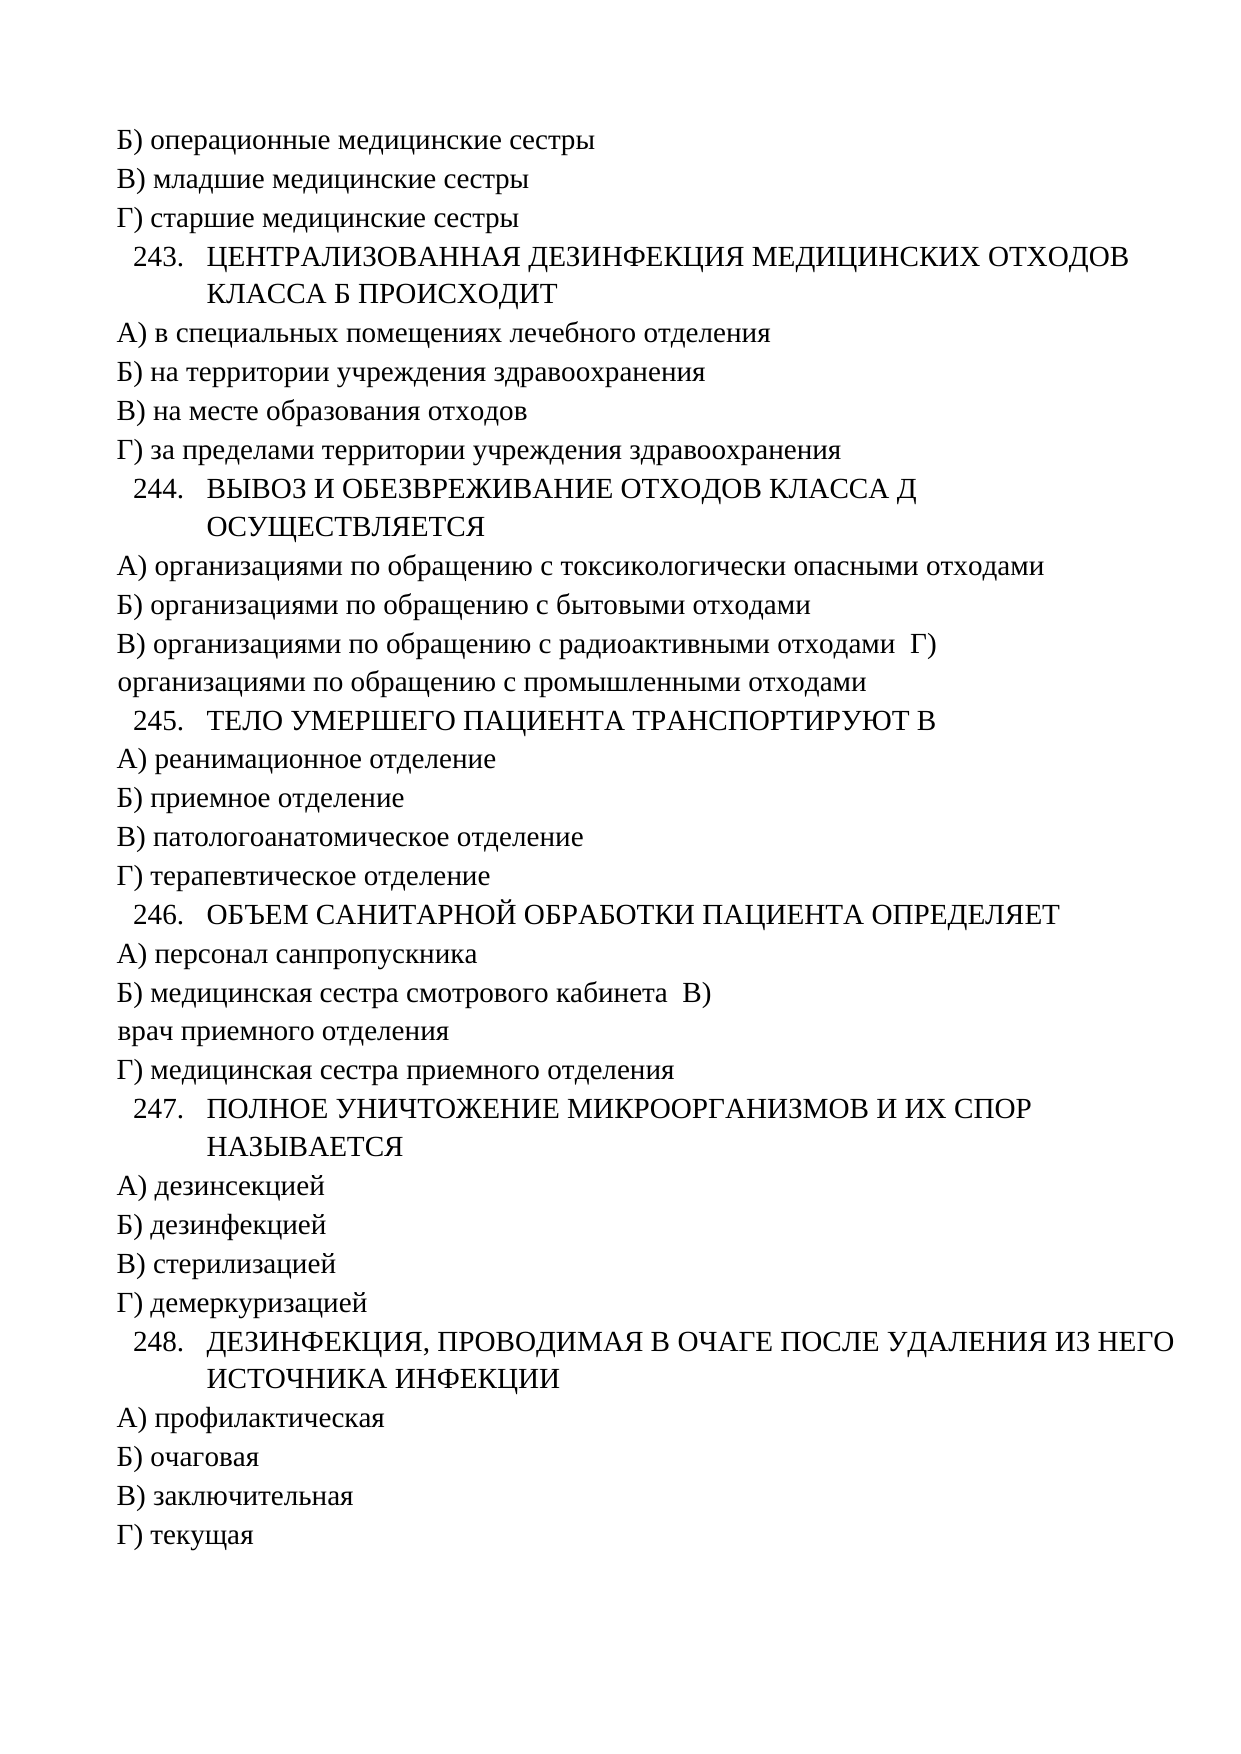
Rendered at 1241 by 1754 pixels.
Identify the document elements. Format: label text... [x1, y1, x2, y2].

text А) в специальных помещениях лечебного отделения [116, 315, 1180, 349]
text В) стерилизацией [116, 1246, 1180, 1279]
text Б) на территории учреждения здравоохранения [116, 354, 1180, 388]
text Б) приемное отделение [116, 781, 1180, 814]
text Г) медицинская сестра приемного отделения [116, 1052, 1180, 1086]
text В) на месте образования отходов [116, 393, 1180, 427]
text Г) за пределами территории учреждения здравоохранения [116, 432, 1180, 466]
text Б) организациями по обращению с бытовыми отходами [116, 587, 1180, 621]
text Г) текущая [116, 1517, 1180, 1551]
text Г) терапевтическое отделение [116, 858, 1180, 892]
list ОБЪЕМ САНИТАРНОЙ ОБРАБОТКИ ПАЦИЕНТА ОПРЕДЕЛЯЕТ [133, 897, 1180, 931]
list ВЫВОЗ И ОБЕЗВРЕЖИВАНИЕ ОТХОДОВ КЛАССА Д ОСУЩЕСТВЛЯЕТСЯ [133, 471, 1180, 543]
text А) организациями по обращению с токсикологически опасными отходами [116, 548, 1180, 582]
list ПОЛНОЕ УНИЧТОЖЕНИЕ МИКРООРГАНИЗМОВ И ИХ СПОР НАЗЫВАЕТСЯ [133, 1091, 1180, 1162]
list ТЕЛО УМЕРШЕГО ПАЦИЕНТА ТРАНСПОРТИРУЮТ В [133, 703, 1180, 736]
text А) реанимационное отделение [116, 742, 1180, 775]
text Б) медицинская сестра смотрового кабинета В) врач приемного отделения [116, 975, 713, 1047]
text А) персонал санпропускника [116, 936, 1180, 970]
text В) младшие медицинские сестры [116, 161, 1180, 194]
list ДЕЗИНФЕКЦИЯ, ПРОВОДИМАЯ В ОЧАГЕ ПОСЛЕ УДАЛЕНИЯ ИЗ НЕГО ИСТОЧНИКА ИНФЕКЦИИ [133, 1324, 1180, 1395]
text Г) демеркуризацией [116, 1285, 1180, 1318]
text Б) очаговая [116, 1439, 1180, 1473]
text Б) операционные медицинские сестры [116, 122, 1180, 155]
text А) профилактическая [116, 1401, 1180, 1434]
text В) организациями по обращению с радиоактивными отходами Г) организациями по обращению с промышленными отходами [116, 626, 939, 697]
text А) дезинсекцией [116, 1168, 1180, 1201]
list ЦЕНТРАЛИЗОВАННАЯ ДЕЗИНФЕКЦИЯ МЕДИЦИНСКИХ ОТХОДОВ КЛАССА Б ПРОИСХОДИТ [133, 239, 1180, 310]
text Б) дезинфекцией [116, 1207, 1180, 1240]
text Г) старшие медицинские сестры [116, 200, 1180, 233]
text В) патологоанатомическое отделение [116, 819, 1180, 853]
text В) заключительная [116, 1478, 1180, 1512]
